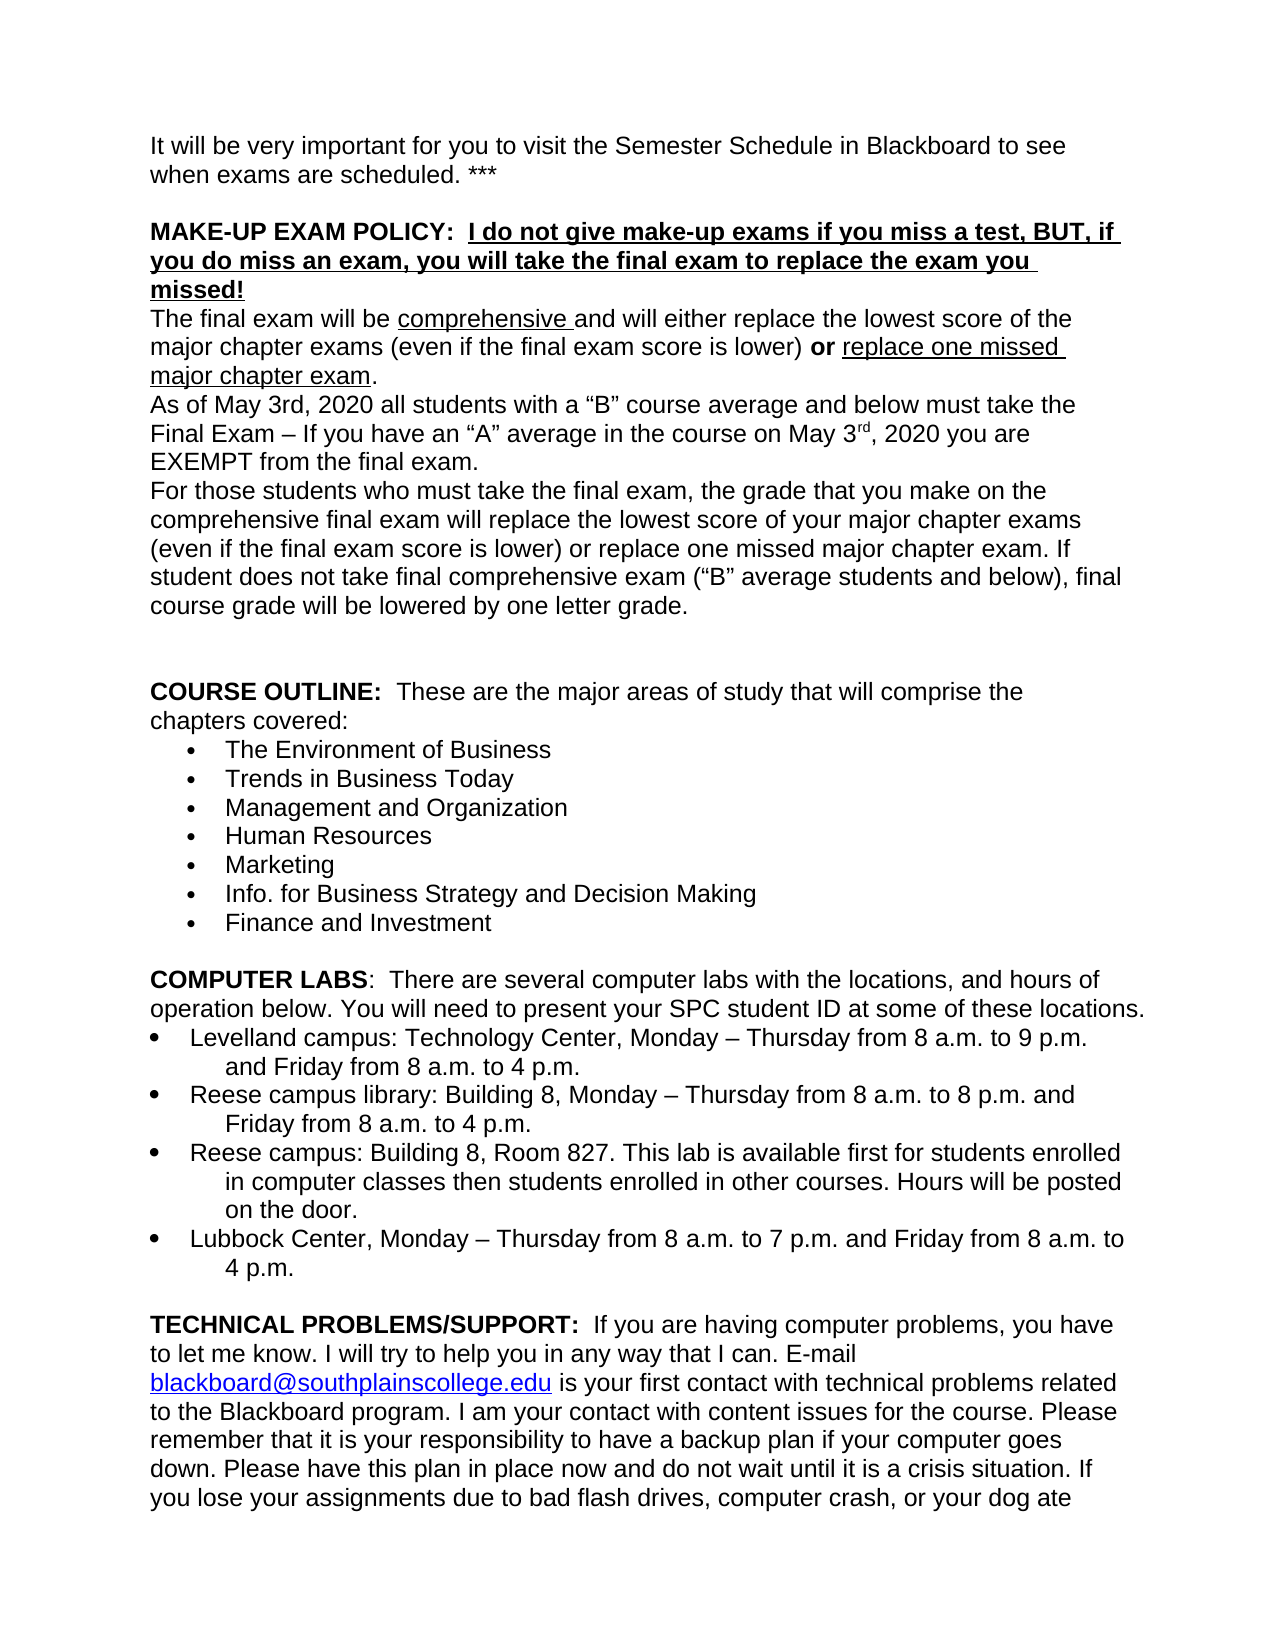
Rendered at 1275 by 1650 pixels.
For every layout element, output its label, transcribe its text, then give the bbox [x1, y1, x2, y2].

text As of May 3rd, 2020 all students with a “B” course average and below must take the Final Exam – If you have an “A” average in the course on May 3rd, 2020 you are EXEMPT from the final exam. [150, 390, 1125, 476]
text  Lubbock Center, Monday – Thursday from 8 a.m. to 7 p.m. and Friday from 8 a.m. to 4 p.m. [150, 1224, 1125, 1282]
text Computer LabS: There are several computer labs with the locations, and hours of operation below. You will need to present your SPC student ID at some of these locations. [150, 965, 1162, 1023]
text Make-up Exam Policy: I do not give make-up exams if you miss a test, BUT, if you do miss an exam, you will take the final exam to replace the exam you missed! [150, 217, 1125, 303]
list Finance and Investment [187, 908, 1125, 936]
list Trends in Business Today [187, 764, 1125, 792]
list The Environment of Business [187, 735, 1125, 764]
list Human Resources [187, 821, 1125, 850]
list Marketing [187, 850, 1125, 879]
text  Levelland campus: , Monday – Thursday from 8 a.m. to 9 p.m. and Friday from 8 a.m. to 4 p.m. [150, 1023, 1125, 1080]
text COURSE OUTLINE: These are the major areas of study that will comprise the chapters covered: [150, 677, 1125, 735]
text  Reese campus: Building 8, Room 827. This lab is available first for students enrolled in computer classes then students enrolled in other courses. Hours will be posted on the door. [150, 1138, 1125, 1224]
text It will be very important for you to visit the Semester Schedule in Blackboard to see when exams are scheduled. *** [150, 131, 1125, 188]
list Info. for Business Strategy and Decision Making [187, 879, 1125, 908]
text The final exam will be comprehensive and will either replace the lowest score of the major chapter exams (even if the final exam score is lower) or replace one missed major chapter exam. [150, 303, 1125, 390]
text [150, 1311, 1125, 1512]
text For those students who must take the final exam, the grade that you make on the comprehensive final exam will replace the lowest score of your major chapter exams (even if the final exam score is lower) or replace one missed major chapter exam. If student does not take final comprehensive exam (“B” average students and below), final course grade will be lowered by one letter grade. [150, 476, 1125, 620]
text  Reese campus library: Building 8, Monday – Thursday from 8 a.m. to 8 p.m. and Friday from 8 a.m. to 4 p.m. [150, 1080, 1125, 1138]
list Management and Organization [187, 792, 1125, 821]
